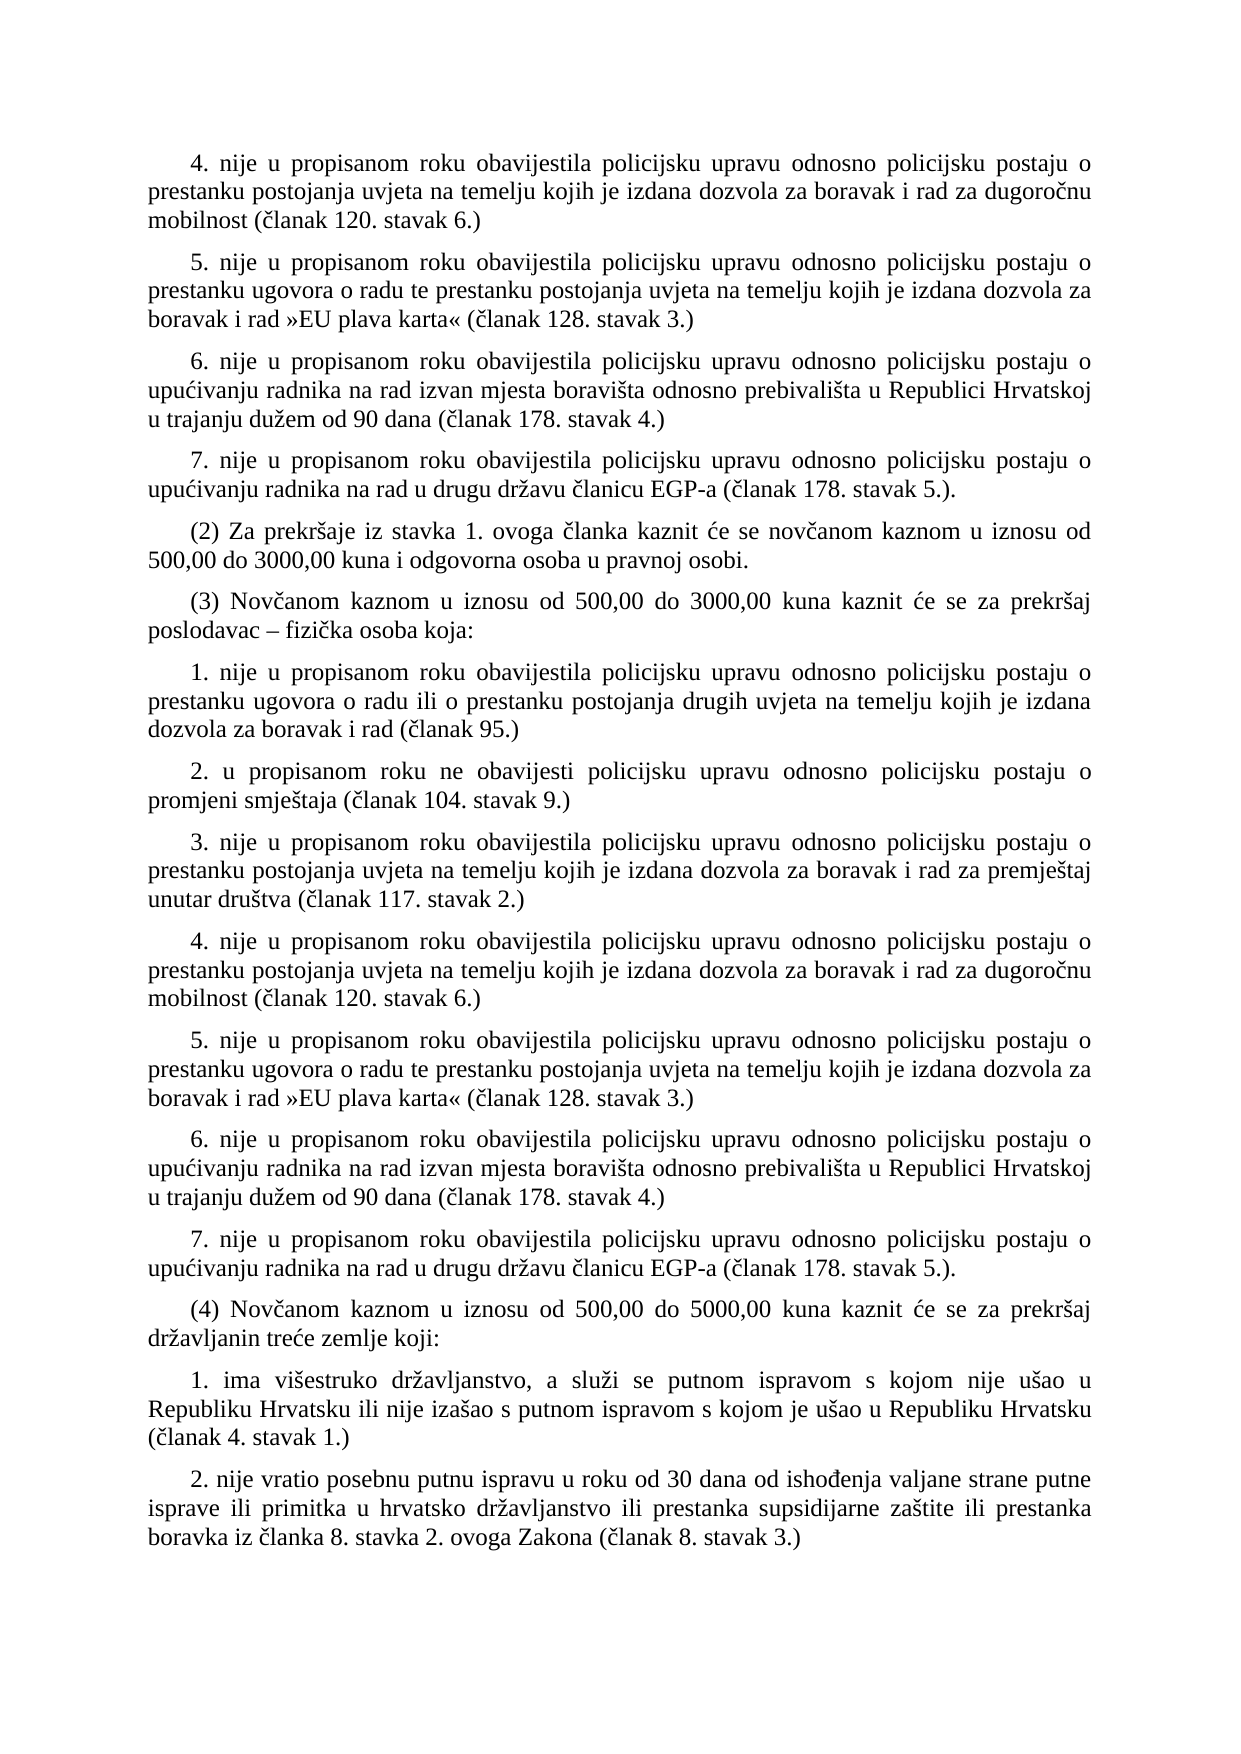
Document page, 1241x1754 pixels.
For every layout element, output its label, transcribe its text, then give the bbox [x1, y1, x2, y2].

text (4) Novčanom kaznom u iznosu od 500,00 do 5000,00 kuna kaznit će se za prekršaj državljanin treće zemlje koji: [148, 1294, 1093, 1352]
text 5. nije u propisanom roku obavijestila policijsku upravu odnosno policijsku postaju o prestanku ugovora o radu te prestanku postojanja uvjeta na temelju kojih je izdana dozvola za boravak i rad »EU plava karta« (članak 128. stavak 3.) [148, 1025, 1093, 1112]
text 1. ima višestruko državljanstvo, a služi se putnom ispravom s kojom nije ušao u Republiku Hrvatsku ili nije izašao s putnom ispravom s kojom je ušao u Republiku Hrvatsku (članak 4. stavak 1.) [148, 1365, 1093, 1451]
text 2. nije vratio posebnu putnu ispravu u roku od 30 dana od ishođenja valjane strane putne isprave ili primitka u hrvatsko državljanstvo ili prestanka supsidijarne zaštite ili prestanka boravka iz članka 8. stavka 2. ovoga Zakona (članak 8. stavak 3.) [148, 1464, 1093, 1550]
text 4. nije u propisanom roku obavijestila policijsku upravu odnosno policijsku postaju o prestanku postojanja uvjeta na temelju kojih je izdana dozvola za boravak i rad za dugoročnu mobilnost (članak 120. stavak 6.) [148, 926, 1093, 1012]
text 2. u propisanom roku ne obavijesti policijsku upravu odnosno policijsku postaju o promjeni smještaja (članak 104. stavak 9.) [148, 756, 1093, 814]
text 6. nije u propisanom roku obavijestila policijsku upravu odnosno policijsku postaju o upućivanju radnika na rad izvan mjesta boravišta odnosno prebivališta u Republici Hrvatskoj u trajanju dužem od 90 dana (članak 178. stavak 4.) [148, 1124, 1093, 1211]
text 4. nije u propisanom roku obavijestila policijsku upravu odnosno policijsku postaju o prestanku postojanja uvjeta na temelju kojih je izdana dozvola za boravak i rad za dugoročnu mobilnost (članak 120. stavak 6.) [148, 148, 1093, 234]
text 7. nije u propisanom roku obavijestila policijsku upravu odnosno policijsku postaju o upućivanju radnika na rad u drugu državu članicu EGP-a (članak 178. stavak 5.). [148, 445, 1093, 503]
text 5. nije u propisanom roku obavijestila policijsku upravu odnosno policijsku postaju o prestanku ugovora o radu te prestanku postojanja uvjeta na temelju kojih je izdana dozvola za boravak i rad »EU plava karta« (članak 128. stavak 3.) [148, 247, 1093, 333]
text 3. nije u propisanom roku obavijestila policijsku upravu odnosno policijsku postaju o prestanku postojanja uvjeta na temelju kojih je izdana dozvola za boravak i rad za premještaj unutar društva (članak 117. stavak 2.) [148, 827, 1093, 913]
text 7. nije u propisanom roku obavijestila policijsku upravu odnosno policijsku postaju o upućivanju radnika na rad u drugu državu članicu EGP-a (članak 178. stavak 5.). [148, 1224, 1093, 1281]
text 1. nije u propisanom roku obavijestila policijsku upravu odnosno policijsku postaju o prestanku ugovora o radu ili o prestanku postojanja drugih uvjeta na temelju kojih je izdana dozvola za boravak i rad (članak 95.) [148, 657, 1093, 743]
text (2) Za prekršaje iz stavka 1. ovoga članka kaznit će se novčanom kaznom u iznosu od 500,00 do 3000,00 kuna i odgovorna osoba u pravnoj osobi. [148, 516, 1093, 573]
text 6. nije u propisanom roku obavijestila policijsku upravu odnosno policijsku postaju o upućivanju radnika na rad izvan mjesta boravišta odnosno prebivališta u Republici Hrvatskoj u trajanju dužem od 90 dana (članak 178. stavak 4.) [148, 346, 1093, 432]
text (3) Novčanom kaznom u iznosu od 500,00 do 3000,00 kuna kaznit će se za prekršaj poslodavac – fizička osoba koja: [148, 586, 1093, 644]
